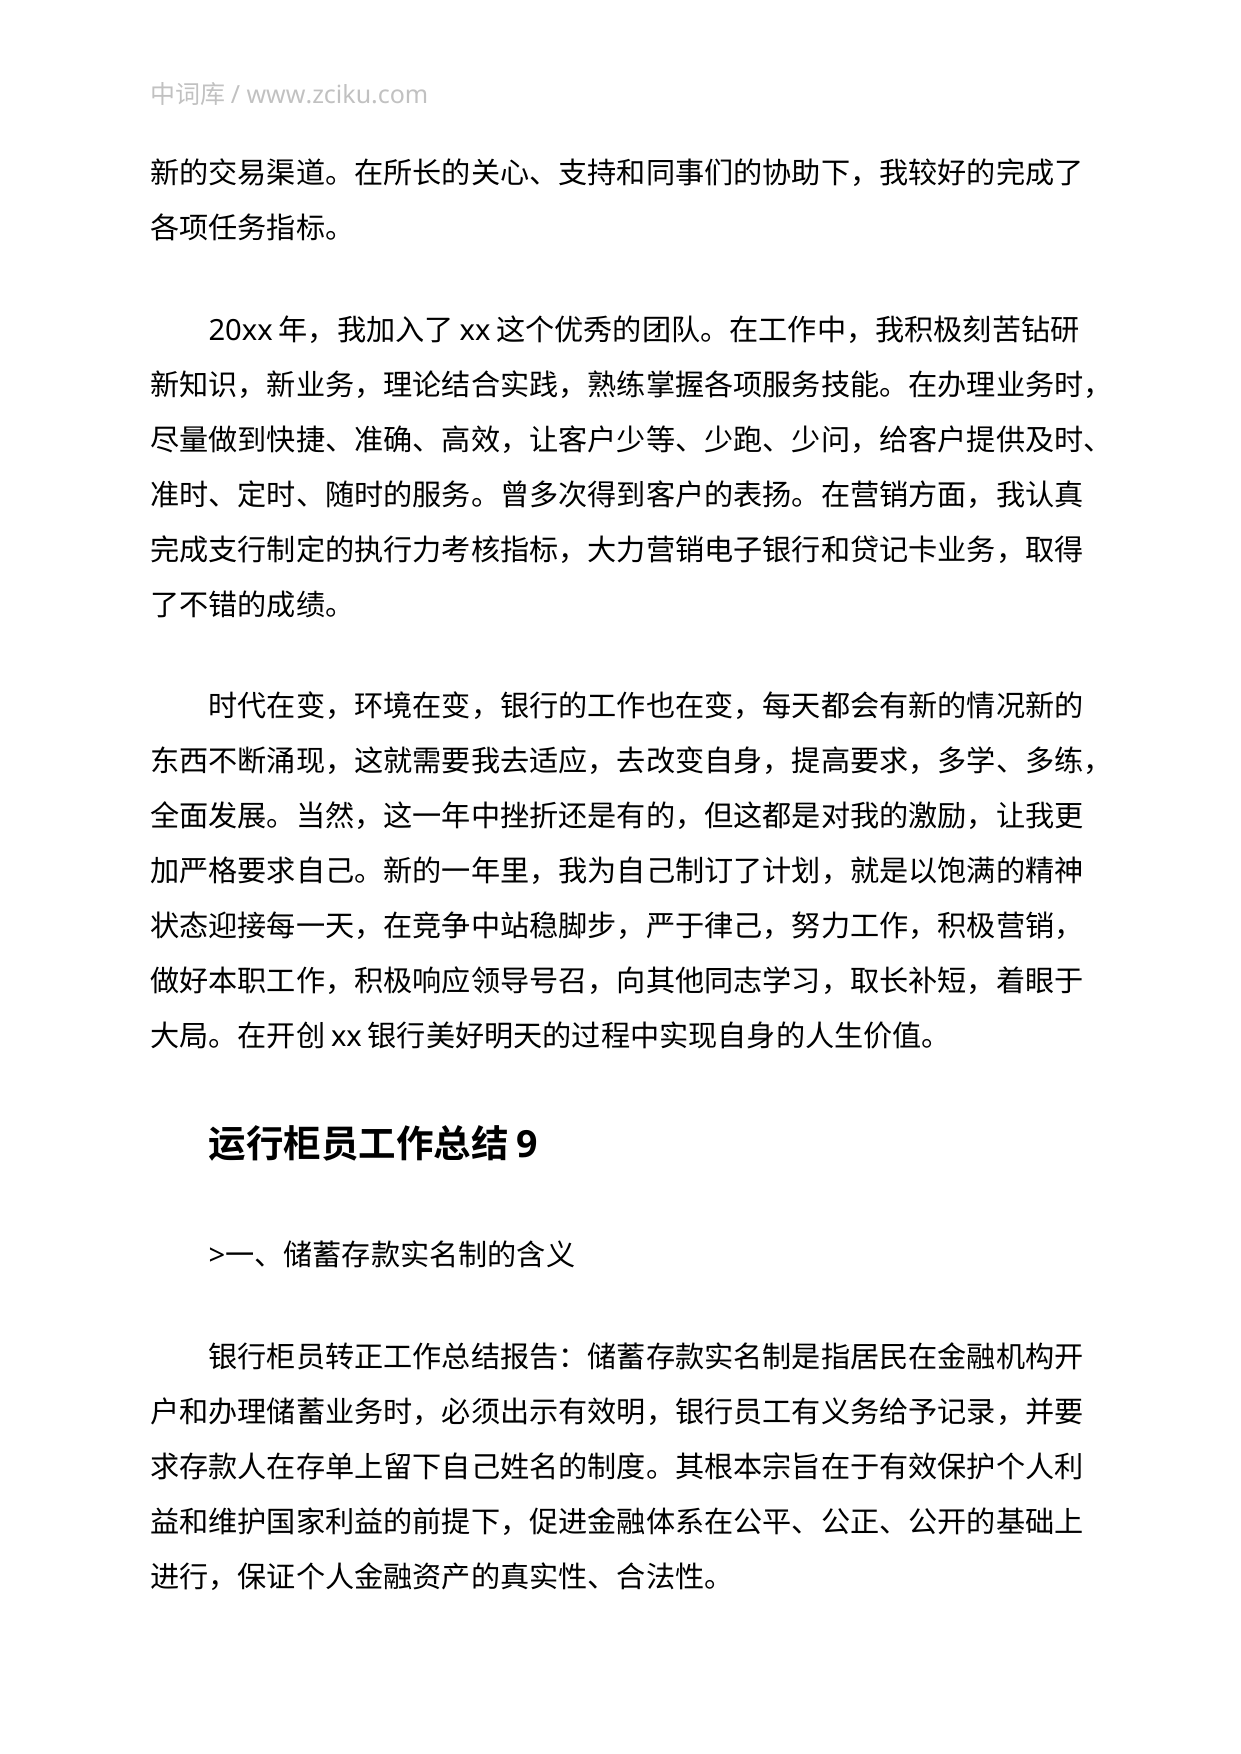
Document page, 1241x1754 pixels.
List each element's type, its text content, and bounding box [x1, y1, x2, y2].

text 时代在变，环境在变，银行的工作也在变，每天都会有新的情况新的东西不断涌现，这就需要我去适应，去改变自身，提高要求，多学、多练，全面发展。当然，这一年中挫折还是有的，但这都是对我的激励，让我更加严格要求自己。新的一年里，我为自己制订了计划，就是以饱满的精神状态迎接每一天，在竞争中站稳脚步，严于律己，努力工作，积极营销，做好本职工作，积极响应领导号召，向其他同志学习，取长补短，着眼于大局。在开创xx银行美好明天的过程中实现自身的人生价值。 [150, 683, 1090, 1055]
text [150, 150, 1090, 247]
text >一、储蓄存款实名制的含义 [150, 1232, 1090, 1274]
text 20xx年，我加入了xx这个优秀的团队。在工作中，我积极刻苦钻研新知识，新业务，理论结合实践，熟练掌握各项服务技能。在办理业务时，尽量做到快捷、准确、高效，让客户少等、少跑、少问，给客户提供及时、准时、定时、随时的服务。曾多次得到客户的表扬。在营销方面，我认真完成支行制定的执行力考核指标，大力营销电子银行和贷记卡业务，取得了不错的成绩。 [150, 307, 1090, 623]
text 银行柜员转正工作总结报告：储蓄存款实名制是指居民在金融机构开户和办理储蓄业务时，必须出示有效明，银行员工有义务给予记录，并要求存款人在存单上留下自己姓名的制度。其根本宗旨在于有效保护个人利益和维护国家利益的前提下，促进金融体系在公平、公正、公开的基础上进行，保证个人金融资产的真实性、合法性。 [150, 1334, 1090, 1596]
text 运行柜员工作总结9 [150, 1114, 1090, 1169]
